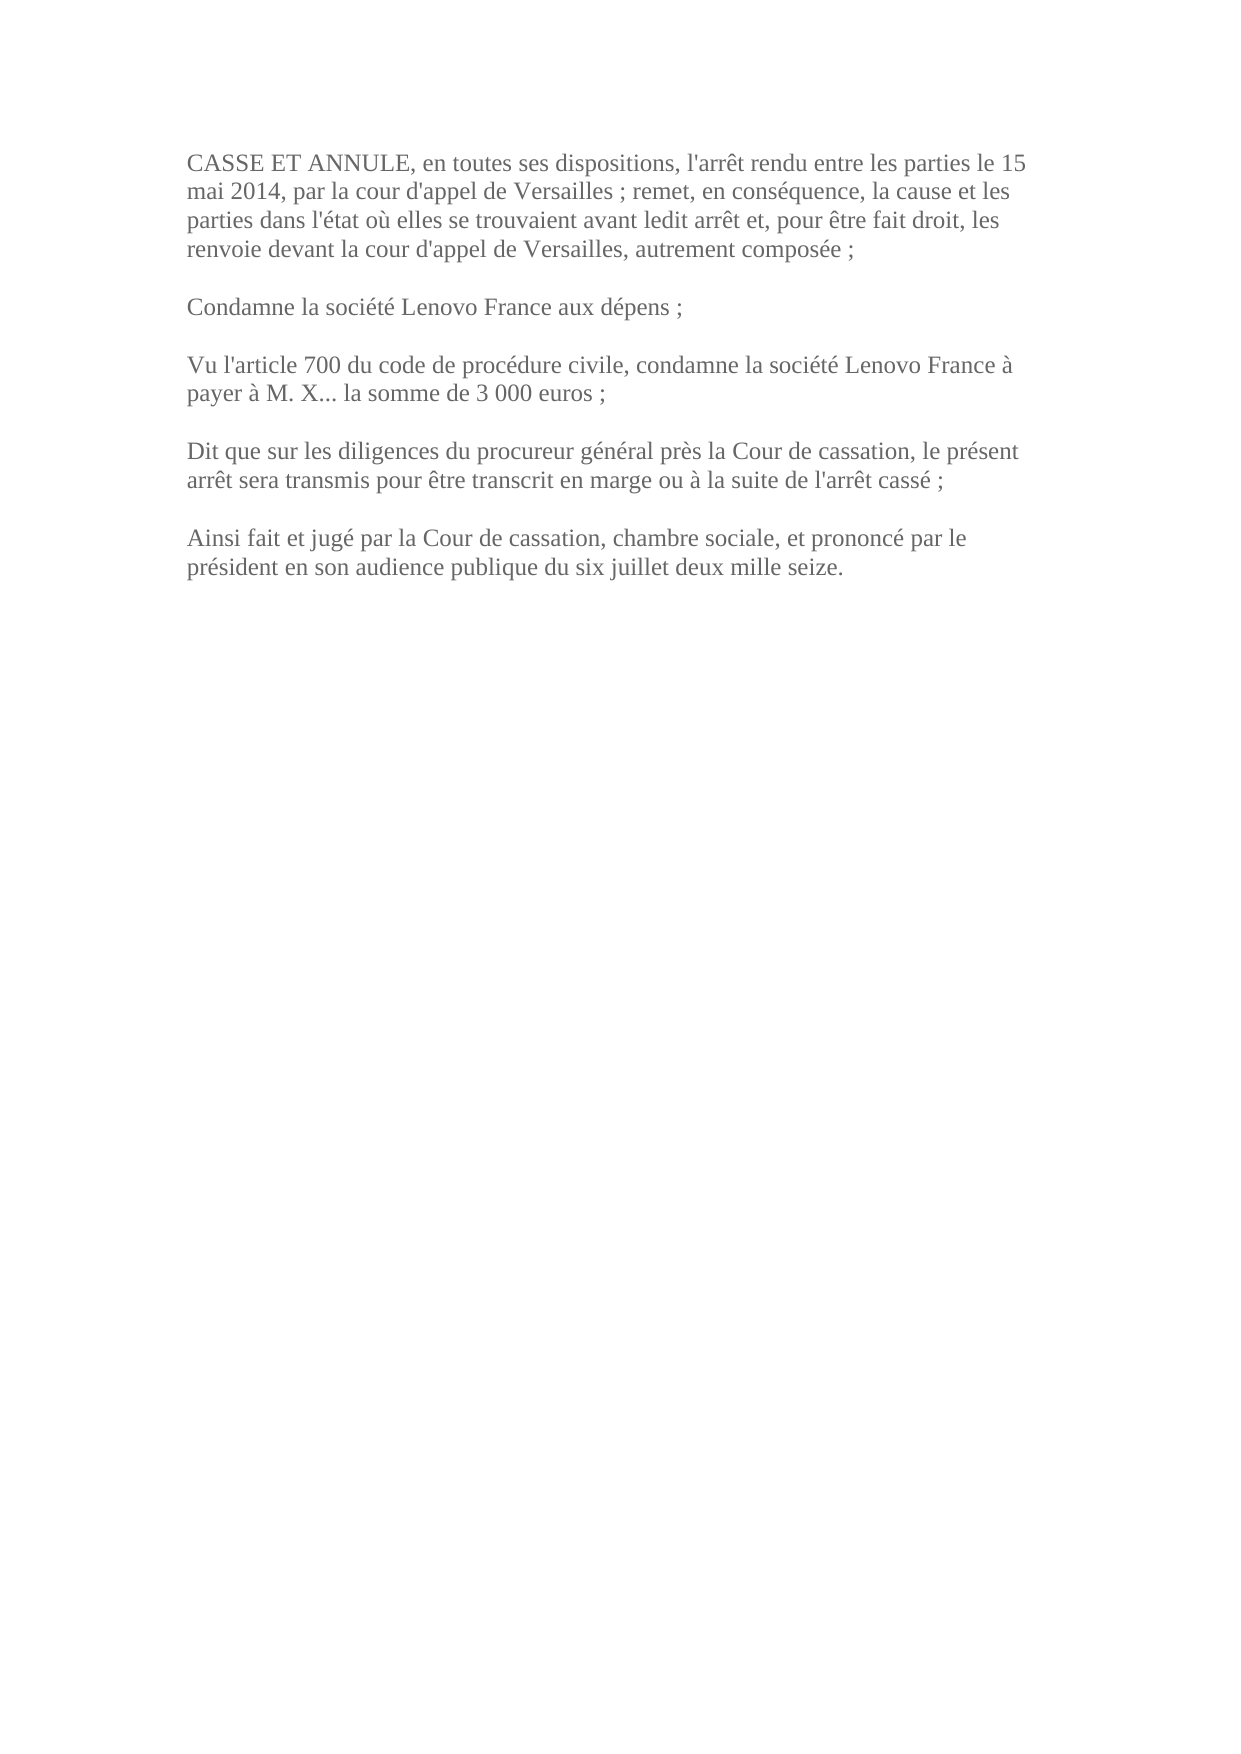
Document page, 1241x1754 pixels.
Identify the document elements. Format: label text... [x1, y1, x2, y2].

text Vu l'article 700 du code de procédure civile, condamne la société Lenovo France à payer à M. X... la somme de 3 000 euros ; [187, 350, 1053, 407]
text Ainsi fait et jugé par la Cour de cassation, chambre sociale, et prononcé par le président en son audience publique du six juillet deux mille seize. [187, 523, 1053, 581]
text Condamne la société Lenovo France aux dépens ; [187, 292, 1053, 321]
text CASSE ET ANNULE, en toutes ses dispositions, l'arrêt rendu entre les parties le 15 mai 2014, par la cour d'appel de Versailles ; remet, en conséquence, la cause et les parties dans l'état où elles se trouvaient avant ledit arrêt et, pour être fait droit, les renvoie devant la cour d'appel de Versailles, autrement composée ; [187, 148, 1053, 263]
text Dit que sur les diligences du procureur général près la Cour de cassation, le présent arrêt sera transmis pour être transcrit en marge ou à la suite de l'arrêt cassé ; [187, 436, 1053, 494]
